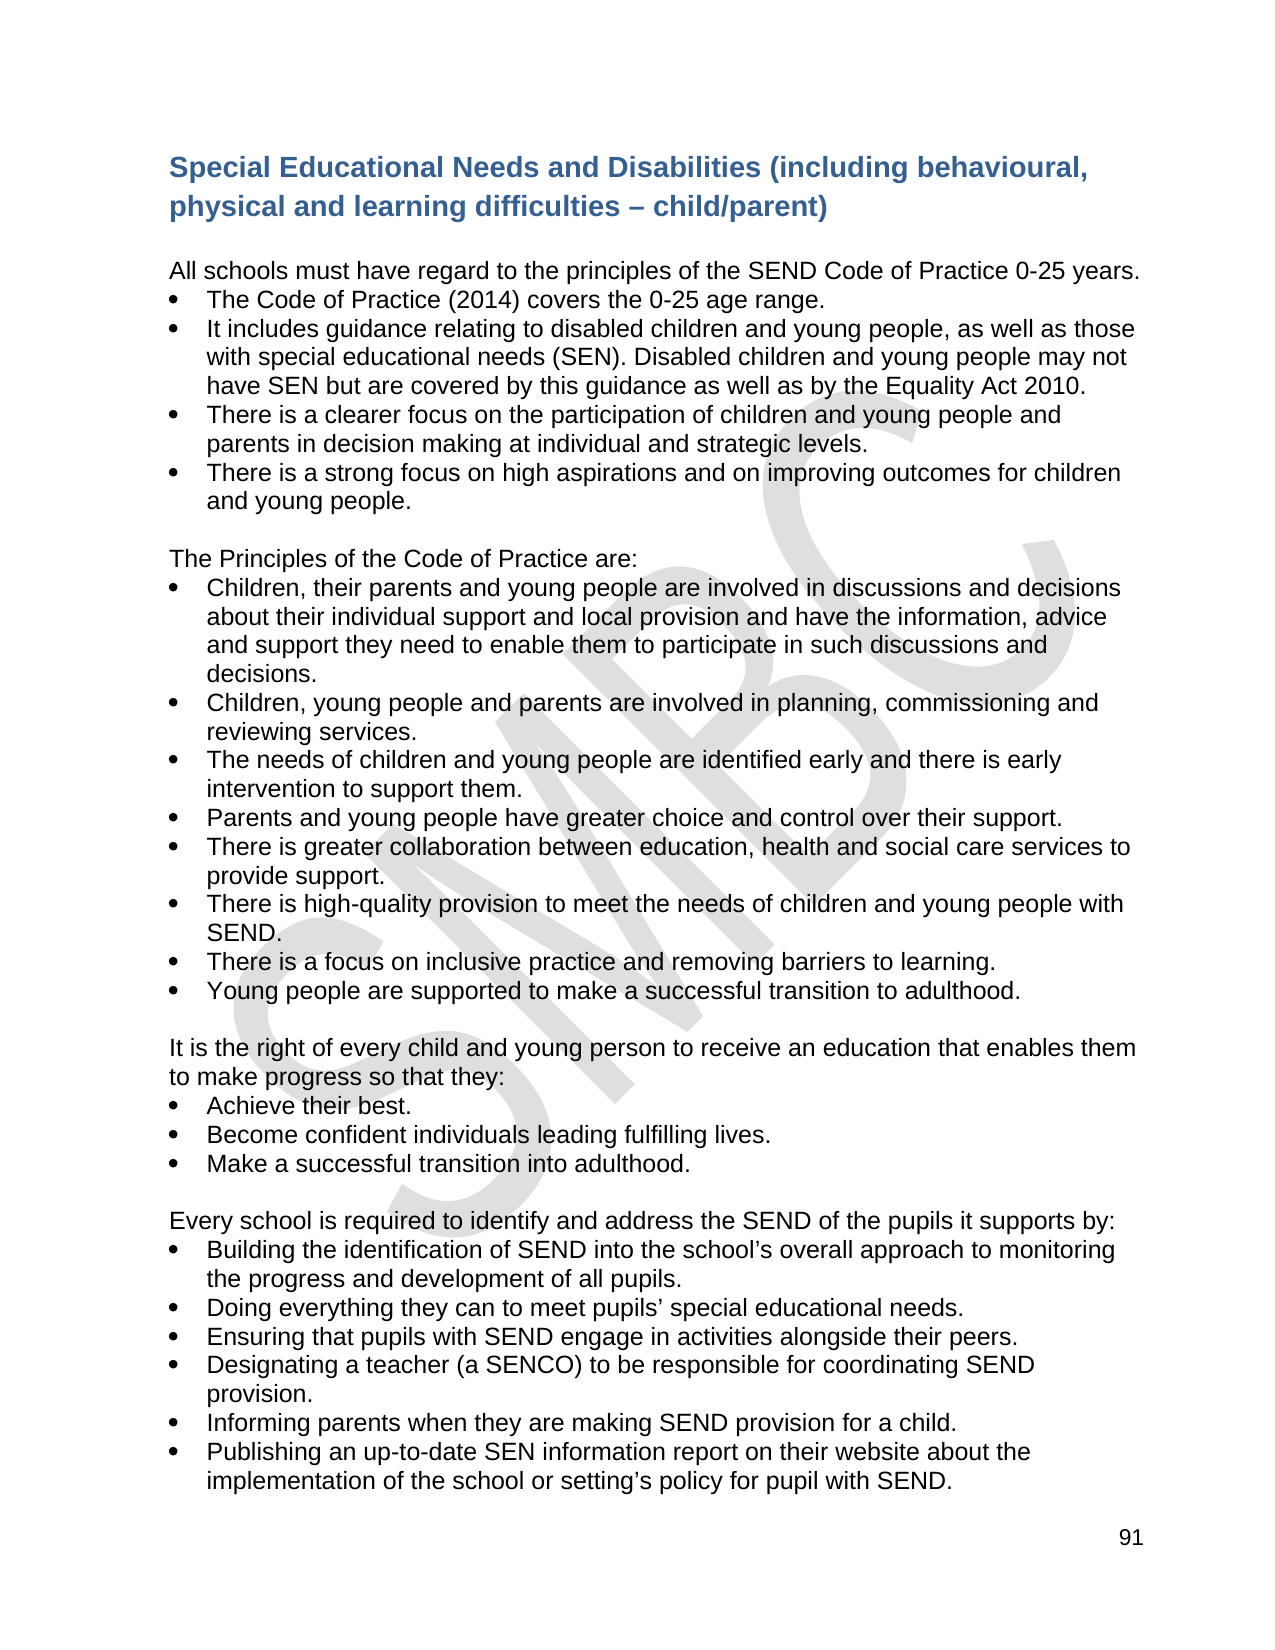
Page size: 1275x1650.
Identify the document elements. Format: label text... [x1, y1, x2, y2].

list Achieve their best. [169, 1091, 1144, 1120]
list Parents and young people have greater choice and control over their support. [169, 803, 1144, 832]
list Children, young people and parents are involved in planning, commissioning and reviewing services. [169, 688, 1144, 745]
list There is a focus on inclusive practice and removing barriers to learning. [169, 947, 1144, 976]
list Informing parents when they are making SEND provision for a child. [169, 1408, 1144, 1437]
text The Principles of the Code of Practice are: [169, 544, 1144, 573]
text Every school is required to identify and address the SEND of the pupils it supports by: [169, 1206, 1144, 1235]
list There is a clearer focus on the participation of children and young people and parents in decision making at individual and strategic levels. [169, 400, 1144, 457]
list There is greater collaboration between education, health and social care services to provide support. [169, 832, 1144, 889]
list Children, their parents and young people are involved in discussions and decisions about their individual support and local provision and have the information, advice and support they need to enable them to participate in such discussions and decisions. [169, 573, 1144, 688]
list The Code of Practice (2014) covers the 0-25 age range. [169, 285, 1144, 313]
list Make a successful transition into adulthood. [169, 1149, 1144, 1177]
subtitle Special Educational Needs and Disabilities (including behavioural, physical and learning difficulties – child/parent) [169, 150, 1144, 222]
list Become confident individuals leading fulfilling lives. [169, 1120, 1144, 1149]
list The needs of children and young people are identified early and there is early intervention to support them. [169, 745, 1144, 803]
list Publishing an up-to-date SEN information report on their website about the implementation of the school or setting’s policy for pupil with SEND. [169, 1437, 1144, 1494]
list There is high-quality provision to meet the needs of children and young people with SEND. [169, 889, 1144, 947]
list Ensuring that pupils with SEND engage in activities alongside their peers. [169, 1321, 1144, 1350]
list Building the identification of SEND into the school’s overall approach to monitoring the progress and development of all pupils. [169, 1235, 1144, 1293]
list Doing everything they can to meet pupils’ special educational needs. [169, 1293, 1144, 1321]
list Young people are supported to make a successful transition to adulthood. [169, 976, 1144, 1005]
text It is the right of every child and young person to receive an education that enables them to make progress so that they: [169, 1033, 1144, 1091]
list It includes guidance relating to disabled children and young people, as well as those with special educational needs (SEN). Disabled children and young people may not have SEN but are covered by this guidance as well as by the Equality Act 2010. [169, 313, 1144, 400]
text All schools must have regard to the principles of the SEND Code of Practice 0-25 years. [169, 256, 1144, 285]
list Designating a teacher (a SENCO) to be responsible for coordinating SEND provision. [169, 1350, 1144, 1408]
list There is a strong focus on high aspirations and on improving outcomes for children and young people. [169, 457, 1144, 515]
